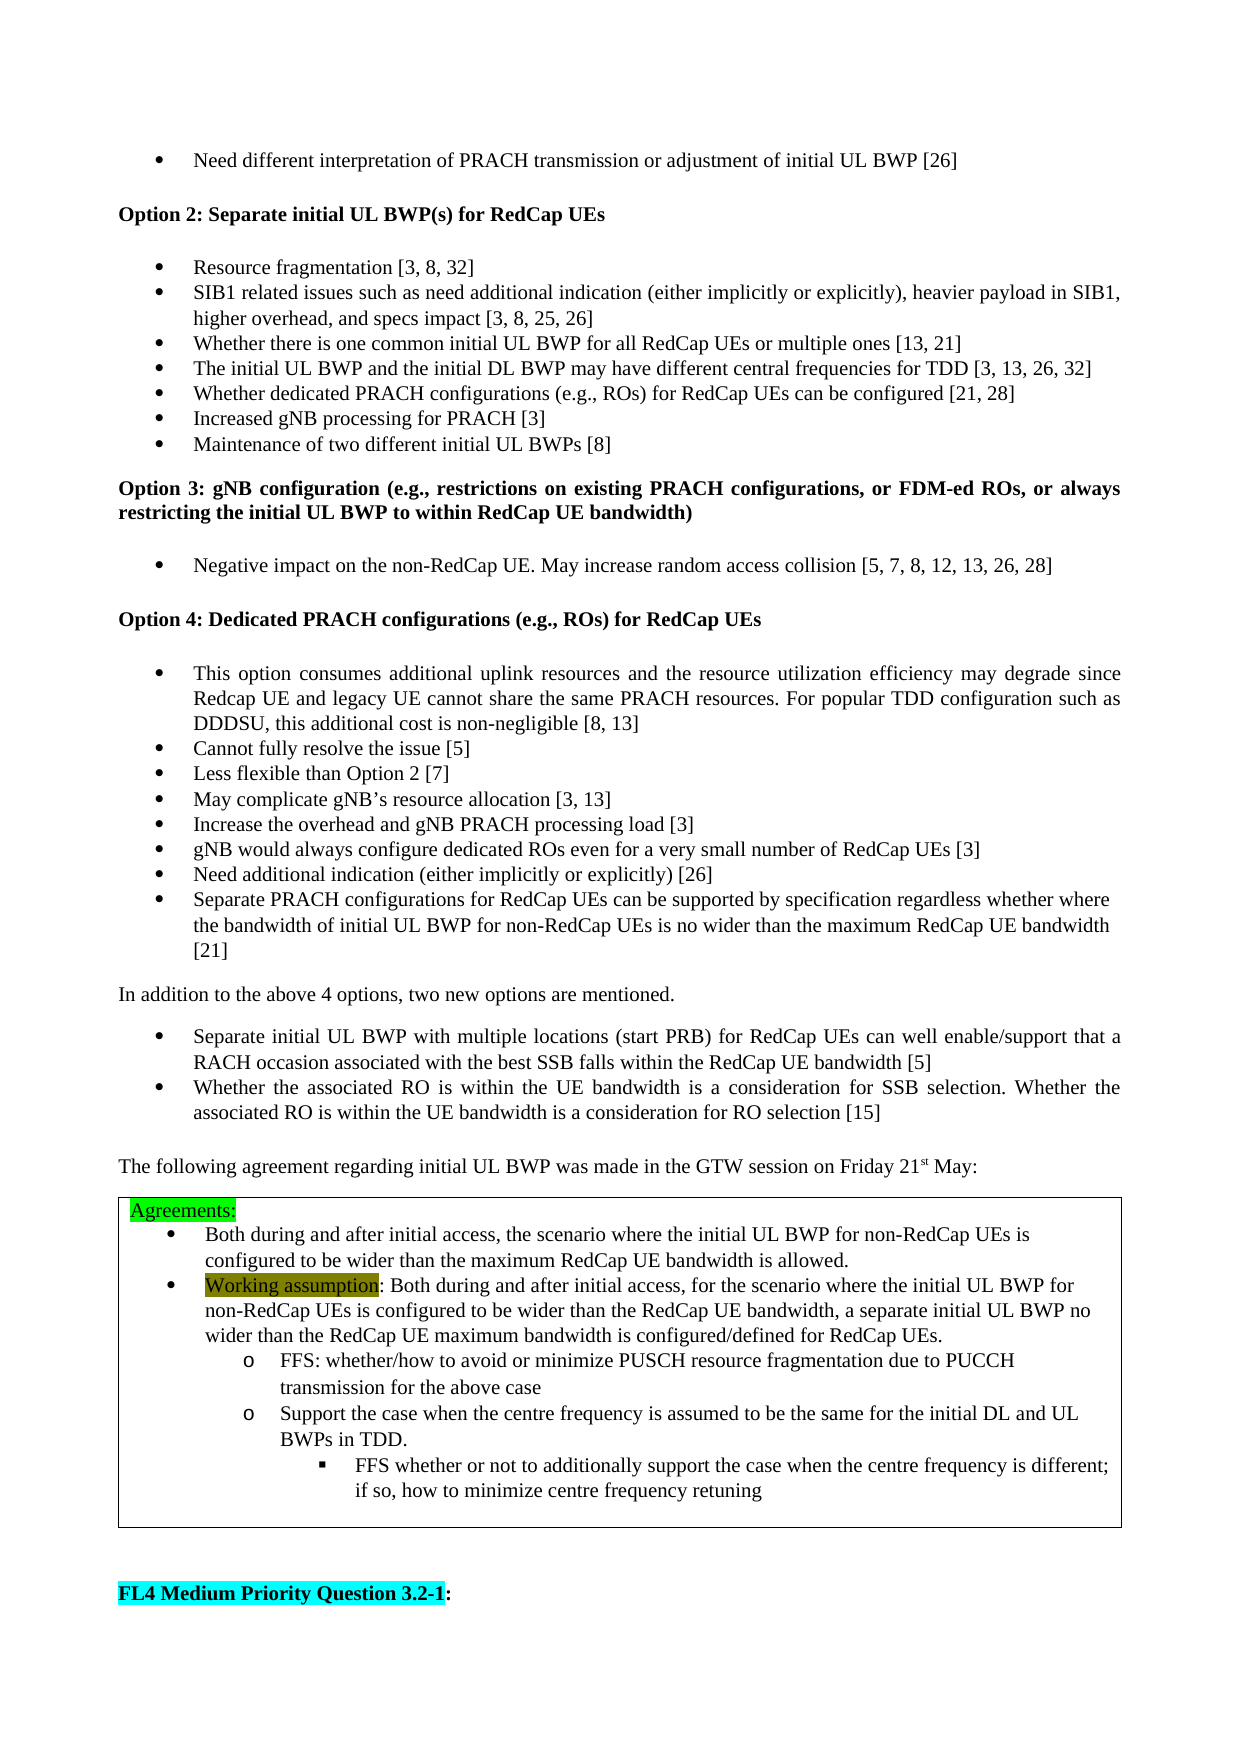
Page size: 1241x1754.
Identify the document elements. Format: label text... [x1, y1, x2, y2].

list Increased gNB processing for PRACH [3] [156, 406, 1122, 430]
list Need additional indication (either implicitly or explicitly) [26] [156, 862, 1122, 886]
text Option 2: Separate initial UL BWP(s) for RedCap UEs [118, 202, 1122, 226]
list Separate initial UL BWP with multiple locations (start PRB) for RedCap UEs can well enable/support that a RACH occasion associated with the best SSB falls within the RedCap UE bandwidth [5] [156, 1024, 1122, 1074]
list Increase the overhead and gNB PRACH processing load [3] [156, 812, 1122, 836]
list Cannot fully resolve the issue [5] [156, 736, 1122, 760]
list The initial UL BWP and the initial DL BWP may have different central frequencies for TDD [3, 13, 26, 32] [156, 356, 1122, 380]
table_header Agreements: Both during and after initial access, the scenario where the initial UL BWP for non-RedCap UEs is configured to be wider than the maximum RedCap UE bandwidth is allowed. Working assumption: Both during and after initial access, for the scenario where the initial UL BWP for non-RedCap UEs is configured to be wider than the RedCap UE bandwidth, a separate initial UL BWP no wider than the RedCap UE maximum bandwidth is configured/defined for RedCap UEs. FFS: whether/how to avoid or minimize PUSCH resource fragmentation due to PUCCH transmission for the above case Support the case when the centre frequency is assumed to be the same for the initial DL and UL BWPs in TDD. FFS whether or not to additionally support the case when the centre frequency is different; if so, how to minimize centre frequency retuning [119, 1198, 1121, 1527]
list Whether the associated RO is within the UE bandwidth is a consideration for SSB selection. Whether the associated RO is within the UE bandwidth is a consideration for RO selection [15] [156, 1075, 1122, 1124]
list May complicate gNB’s resource allocation [3, 13] [156, 786, 1122, 811]
list Negative impact on the non-RedCap UE. May increase random access collision [5, 7, 8, 12, 13, 26, 28] [156, 553, 1122, 577]
list SIB1 related issues such as need additional indication (either implicitly or explicitly), heavier payload in SIB1, higher overhead, and specs impact [3, 8, 25, 26] [156, 280, 1122, 329]
text In addition to the above 4 options, two new options are mentioned. [118, 982, 1122, 1006]
list Resource fragmentation [3, 8, 32] [156, 255, 1122, 279]
list Separate PRACH configurations for RedCap UEs can be supported by specification regardless whether where the bandwidth of initial UL BWP for non-RedCap UEs is no wider than the maximum RedCap UE bandwidth [21] [156, 887, 1122, 962]
list Whether dedicated PRACH configurations (e.g., ROs) for RedCap UEs can be configured [21, 28] [156, 381, 1122, 405]
list gNB would always configure dedicated ROs even for a very small number of RedCap UEs [3] [156, 837, 1122, 861]
text The following agreement regarding initial UL BWP was made in the GTW session on Friday 21st May: [118, 1154, 1122, 1178]
text FL4 Medium Priority Question 3.2-1: [445, 1581, 1122, 1605]
list Whether there is one common initial UL BWP for all RedCap UEs or multiple ones [13, 21] [156, 331, 1122, 355]
list Less flexible than Option 2 [7] [156, 761, 1122, 785]
list Need different interpretation of PRACH transmission or adjustment of initial UL BWP [26] [156, 147, 1122, 172]
list This option consumes additional uplink resources and the resource utilization efficiency may degrade since Redcap UE and legacy UE cannot share the same PRACH resources. For popular TDD configuration such as DDDSU, this additional cost is non-negligible [8, 13] [156, 660, 1122, 735]
text Option 3: gNB configuration (e.g., restrictions on existing PRACH configurations, or FDM-ed ROs, or always restricting the initial UL BWP to within RedCap UE bandwidth) [118, 476, 1122, 524]
list Maintenance of two different initial UL BWPs [8] [156, 432, 1122, 456]
text Option 4: Dedicated PRACH configurations (e.g., ROs) for RedCap UEs [118, 607, 1122, 631]
